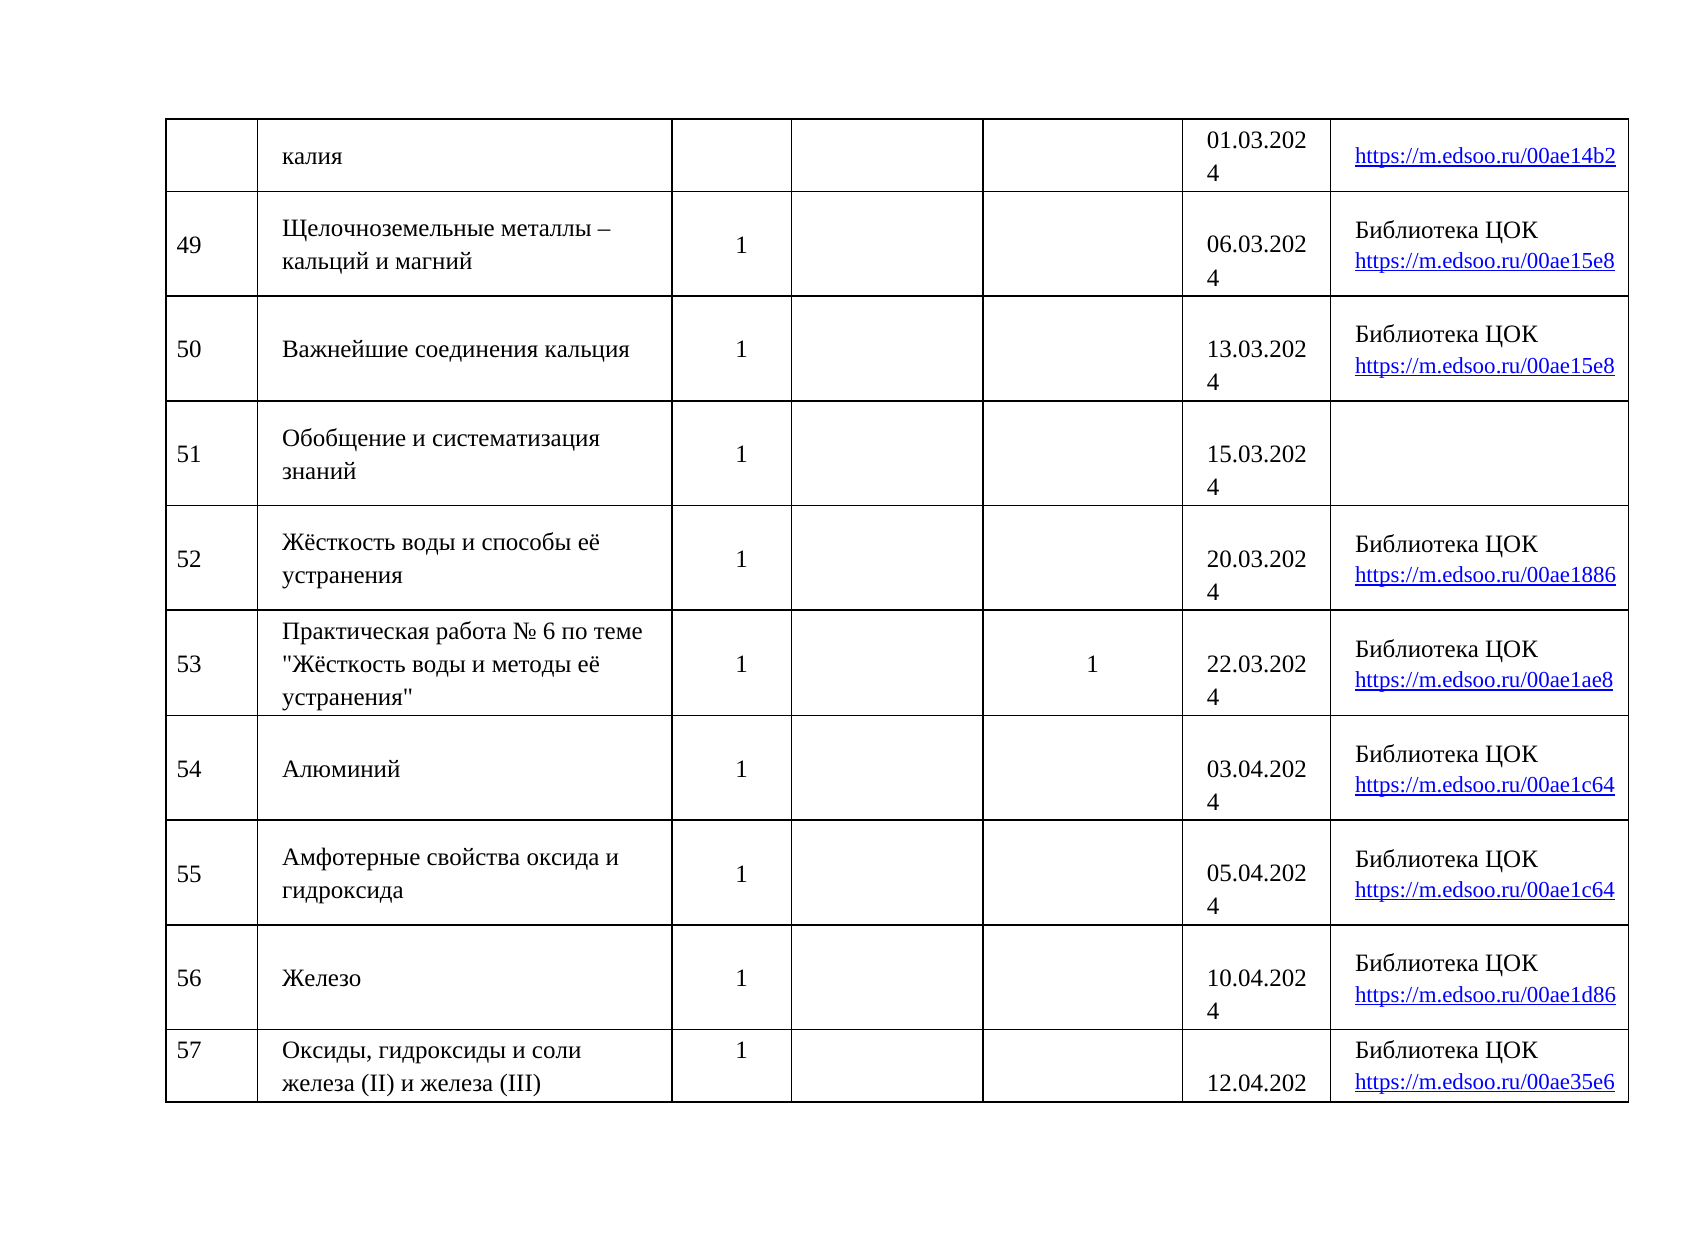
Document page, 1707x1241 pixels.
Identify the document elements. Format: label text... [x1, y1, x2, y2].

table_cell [258, 1030, 671, 1101]
table_cell 10.04.2024 [1183, 926, 1330, 1029]
table_cell Алюминий [258, 716, 671, 819]
table_cell [792, 611, 982, 715]
table_cell Библиотека ЦОК https://m.edsoo.ru/00ae15e8 [1331, 297, 1628, 400]
table_cell Амфотерные свойства оксида и гидроксида [258, 821, 671, 924]
table_cell 03.04.2024 [1183, 716, 1330, 819]
table_cell Практическая работа № 6 по теме "Жёсткость воды и методы её устранения" [258, 611, 671, 715]
table_cell 57 [167, 1030, 257, 1101]
table_cell Жёсткость воды и способы её устранения [258, 506, 671, 609]
table_cell 51 [167, 402, 257, 504]
table_cell Библиотека ЦОК https://m.edsoo.ru/00ae1c64 [1331, 716, 1628, 819]
table_cell [792, 120, 982, 191]
table_cell 01.03.2024 [1183, 120, 1330, 191]
table_cell [984, 192, 1182, 295]
table_cell [984, 926, 1182, 1029]
table_cell 13.03.2024 [1183, 297, 1330, 400]
table_cell [984, 506, 1182, 609]
table_cell 50 [167, 297, 257, 400]
table_cell [984, 402, 1182, 504]
table_cell [984, 1030, 1182, 1101]
table_cell Щелочноземельные металлы – кальций и магний [258, 192, 671, 295]
table_cell 53 [167, 611, 257, 715]
table_cell [984, 120, 1182, 191]
table_cell 1 [673, 506, 791, 609]
table_cell 1 [673, 716, 791, 819]
table_cell Библиотека ЦОК https://m.edsoo.ru/00ae15e8 [1331, 192, 1628, 295]
table_cell Библиотека ЦОК https://m.edsoo.ru/00ae1d86 [1331, 926, 1628, 1029]
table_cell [258, 120, 671, 191]
table_cell [792, 716, 982, 819]
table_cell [1331, 1030, 1628, 1101]
table_cell Библиотека ЦОК https://m.edsoo.ru/00ae1886 [1331, 506, 1628, 609]
table_cell 1 [673, 926, 791, 1029]
table_cell [792, 402, 982, 504]
table_cell [792, 297, 982, 400]
table_cell 22.03.2024 [1183, 611, 1330, 715]
table_cell [984, 297, 1182, 400]
table_cell 48 [167, 120, 257, 191]
table_cell Библиотека ЦОК https://m.edsoo.ru/00ae1c64 [1331, 821, 1628, 924]
table_cell Важнейшие соединения кальция [258, 297, 671, 400]
table_cell 55 [167, 821, 257, 924]
table_cell 52 [167, 506, 257, 609]
table_cell [792, 192, 982, 295]
table_cell 1 [673, 821, 791, 924]
table_cell 54 [167, 716, 257, 819]
table_cell [984, 716, 1182, 819]
table_cell 1 [673, 402, 791, 504]
table_cell [984, 821, 1182, 924]
table_cell [792, 926, 982, 1029]
table_cell [792, 821, 982, 924]
table_cell 56 [167, 926, 257, 1029]
table_cell 06.03.2024 [1183, 192, 1330, 295]
table_cell 05.04.2024 [1183, 821, 1330, 924]
table_cell 20.03.2024 [1183, 506, 1330, 609]
table_cell 49 [167, 192, 257, 295]
table_cell Библиотека ЦОК https://m.edsoo.ru/00ae1ae8 [1331, 611, 1628, 715]
table_cell 1 [673, 297, 791, 400]
table_cell 1 [673, 192, 791, 295]
table_cell 1 [673, 120, 791, 191]
table_cell 15.03.2024 [1183, 402, 1330, 504]
table_cell [792, 506, 982, 609]
table_cell Железо [258, 926, 671, 1029]
table_cell 1 [673, 1030, 791, 1101]
table_cell 12.04.2024 [1183, 1030, 1330, 1101]
table_cell 1 [984, 611, 1182, 715]
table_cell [1331, 120, 1628, 191]
table_cell [792, 1030, 982, 1101]
table_cell 1 [673, 611, 791, 715]
table_cell [1331, 402, 1628, 504]
table_cell Обобщение и систематизация знаний [258, 402, 671, 504]
